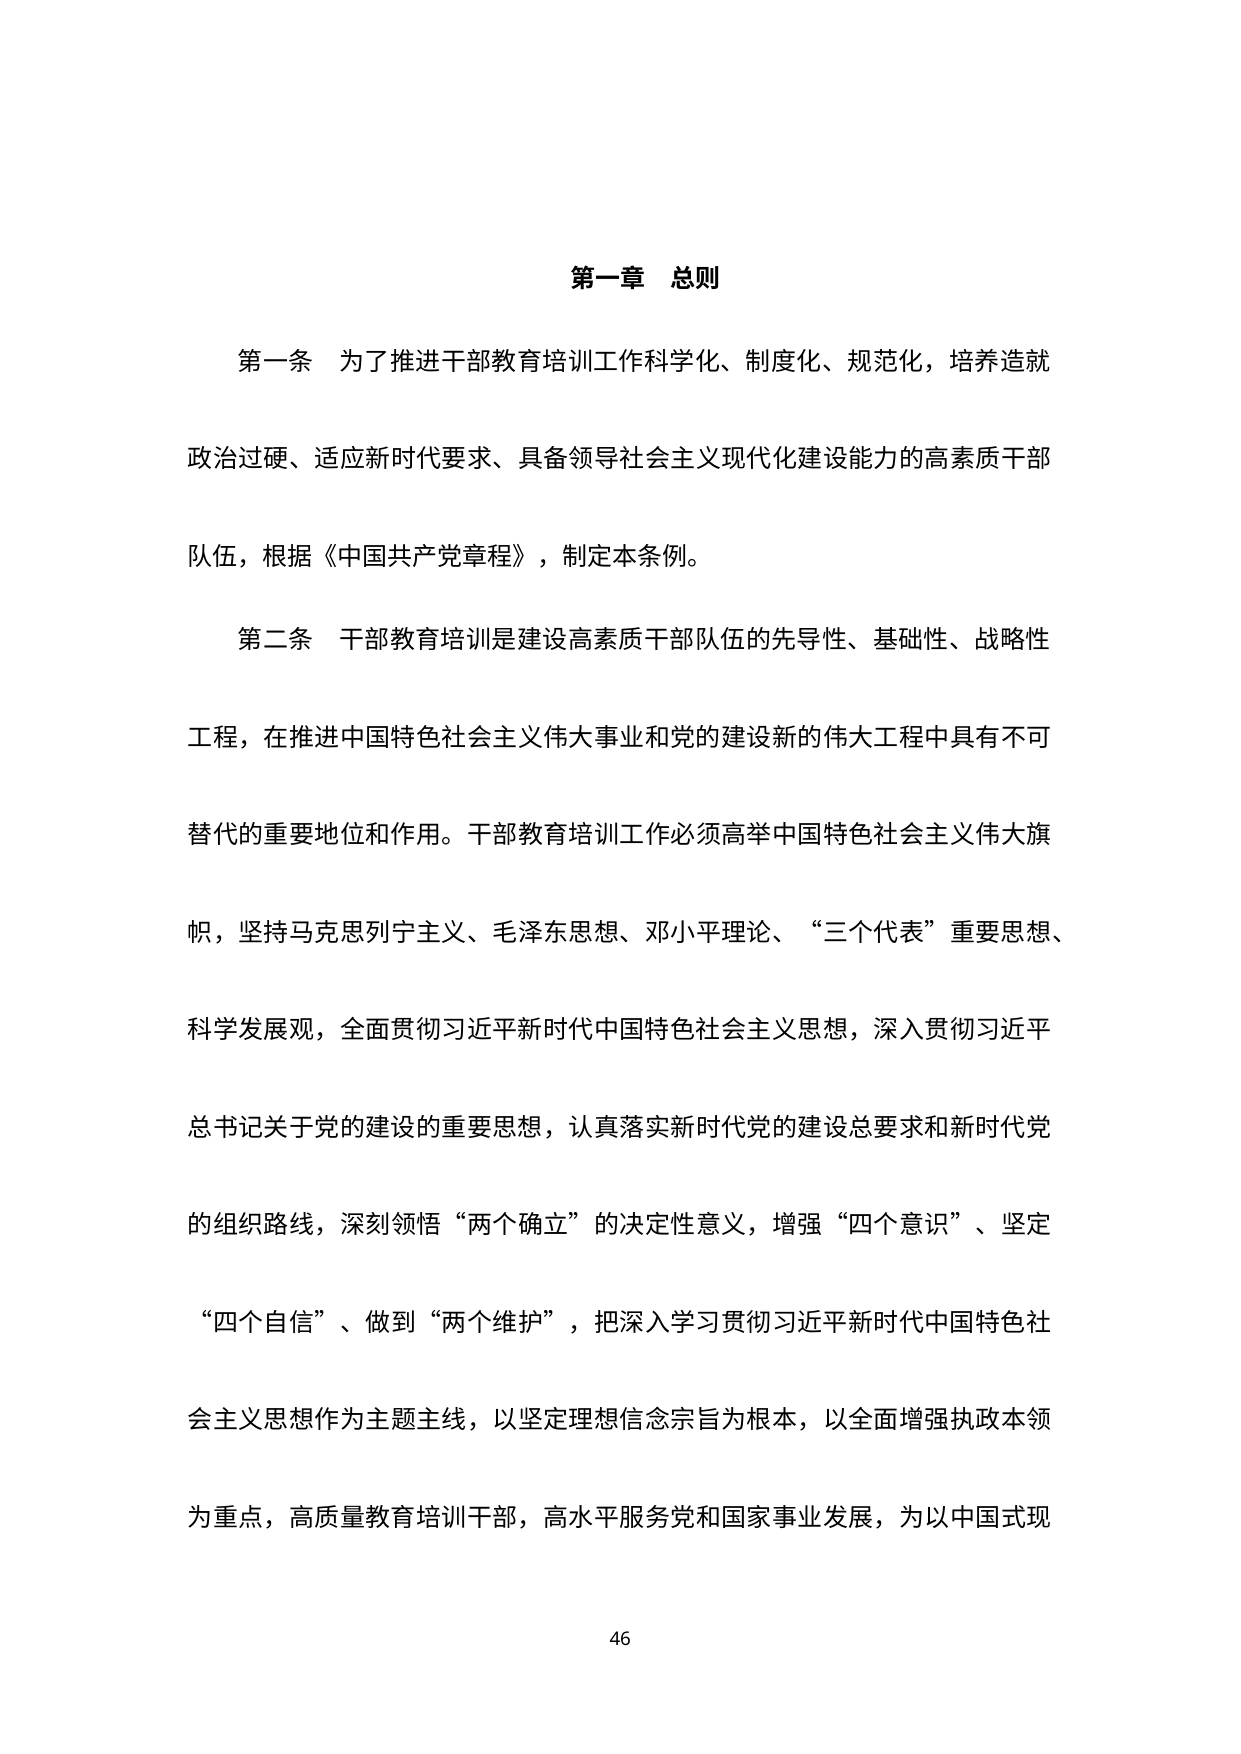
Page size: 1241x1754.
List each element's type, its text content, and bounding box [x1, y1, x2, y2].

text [187, 605, 1053, 1548]
text 第一章 总则 [187, 244, 1053, 309]
text 第一条 为了推进干部教育培训工作科学化、制度化、规范化，培养造就政治过硬、适应新时代要求、具备领导社会主义现代化建设能力的高素质干部队伍，根据《中国共产党章程》，制定本条例。 [187, 327, 1053, 587]
